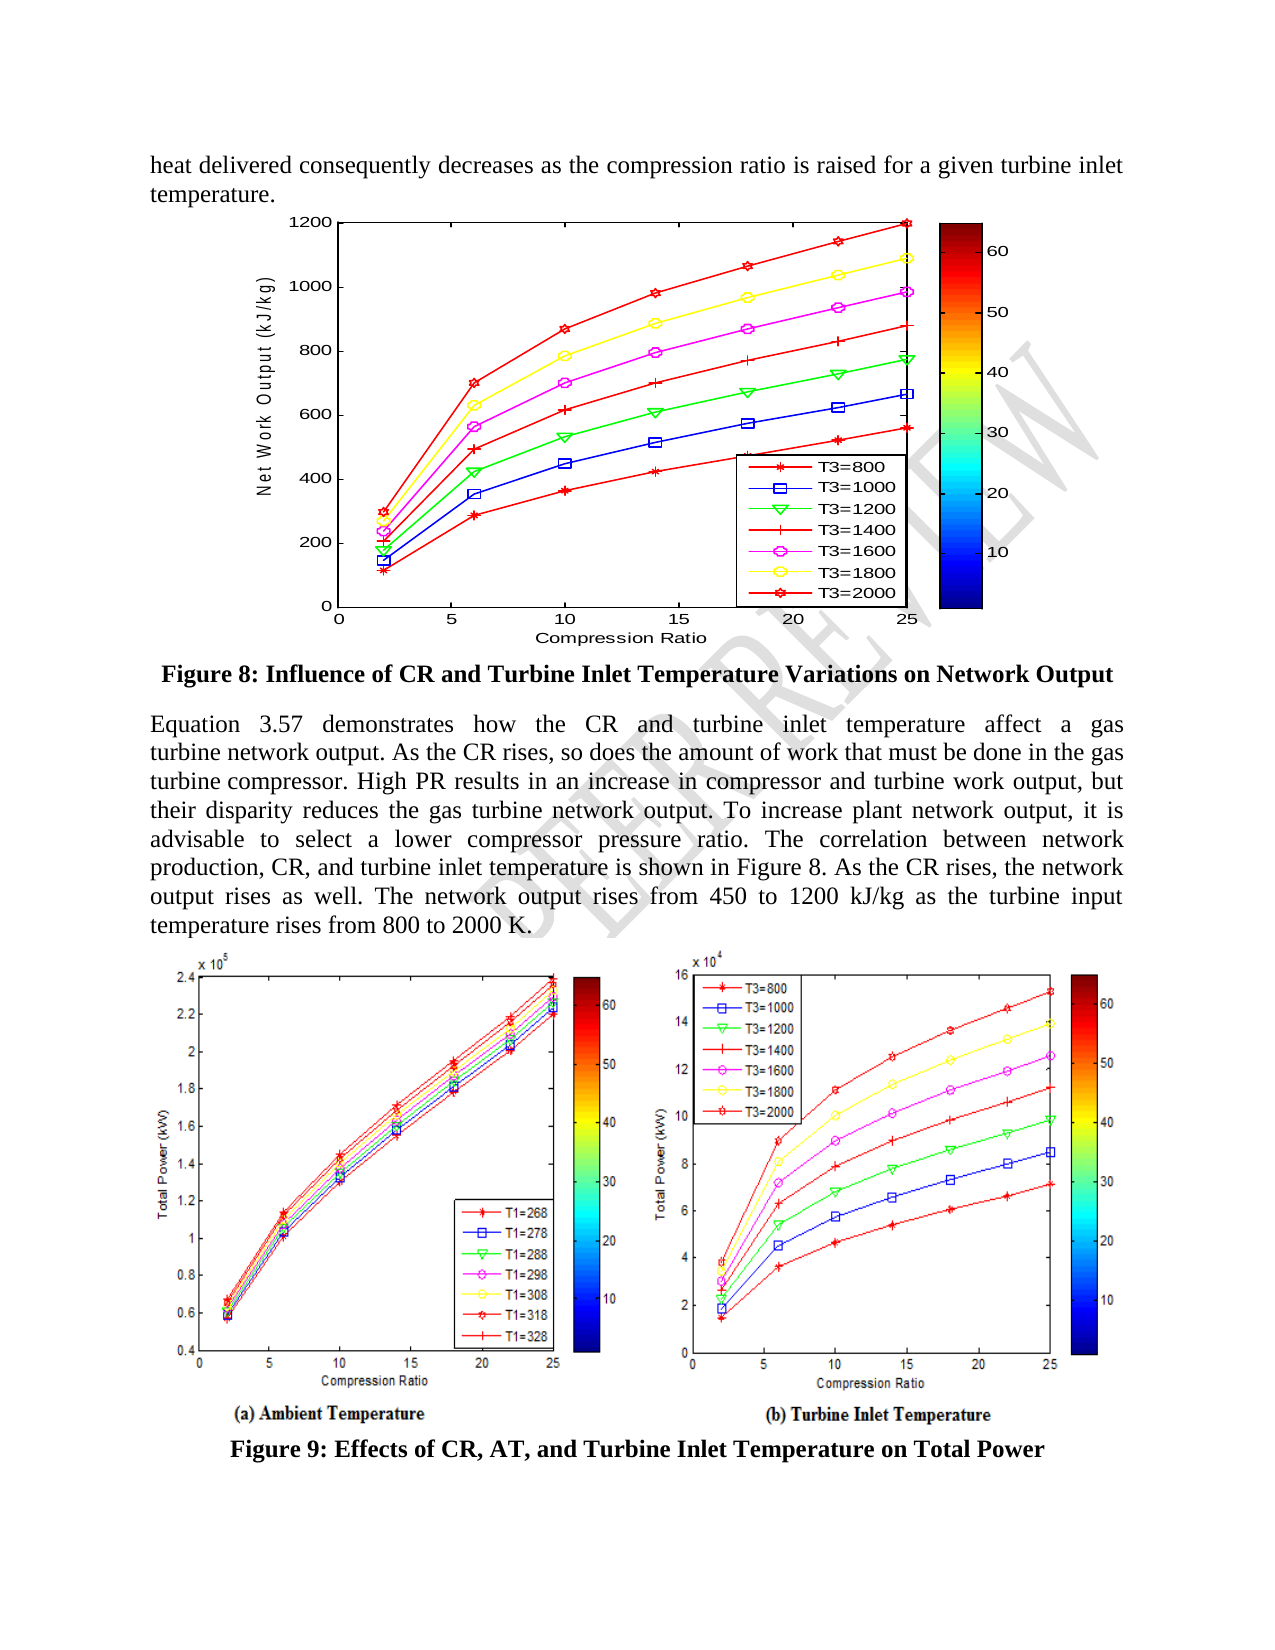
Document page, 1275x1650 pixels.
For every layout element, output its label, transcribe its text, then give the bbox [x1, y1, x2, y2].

text Figure 8: Influence of CR and Turbine Inlet Temperature Variations on Network Output [150, 659, 1125, 688]
text Figure 9: Effects of CR, AT, and Turbine Inlet Temperature on Total Power [150, 1434, 1125, 1463]
text Equation 3.57 demonstrates how the CR and turbine inlet temperature affect a gas turbine network output. As the CR rises, so does the amount of work that must be done in the gas turbine compressor. High PR results in an increase in compressor and turbine work output, but their disparity reduces the gas turbine network output. To increase plant network output, it is advisable to select a lower compressor pressure ratio. The correlation between network production, CR, and turbine inlet temperature is shown in Figure 8. As the CR rises, the network output rises as well. The network output rises from 450 to 1200 kJ/kg as the turbine input temperature rises from 800 to 2000 K. [150, 709, 1125, 938]
picture [150, 938, 1125, 1434]
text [150, 150, 1125, 207]
